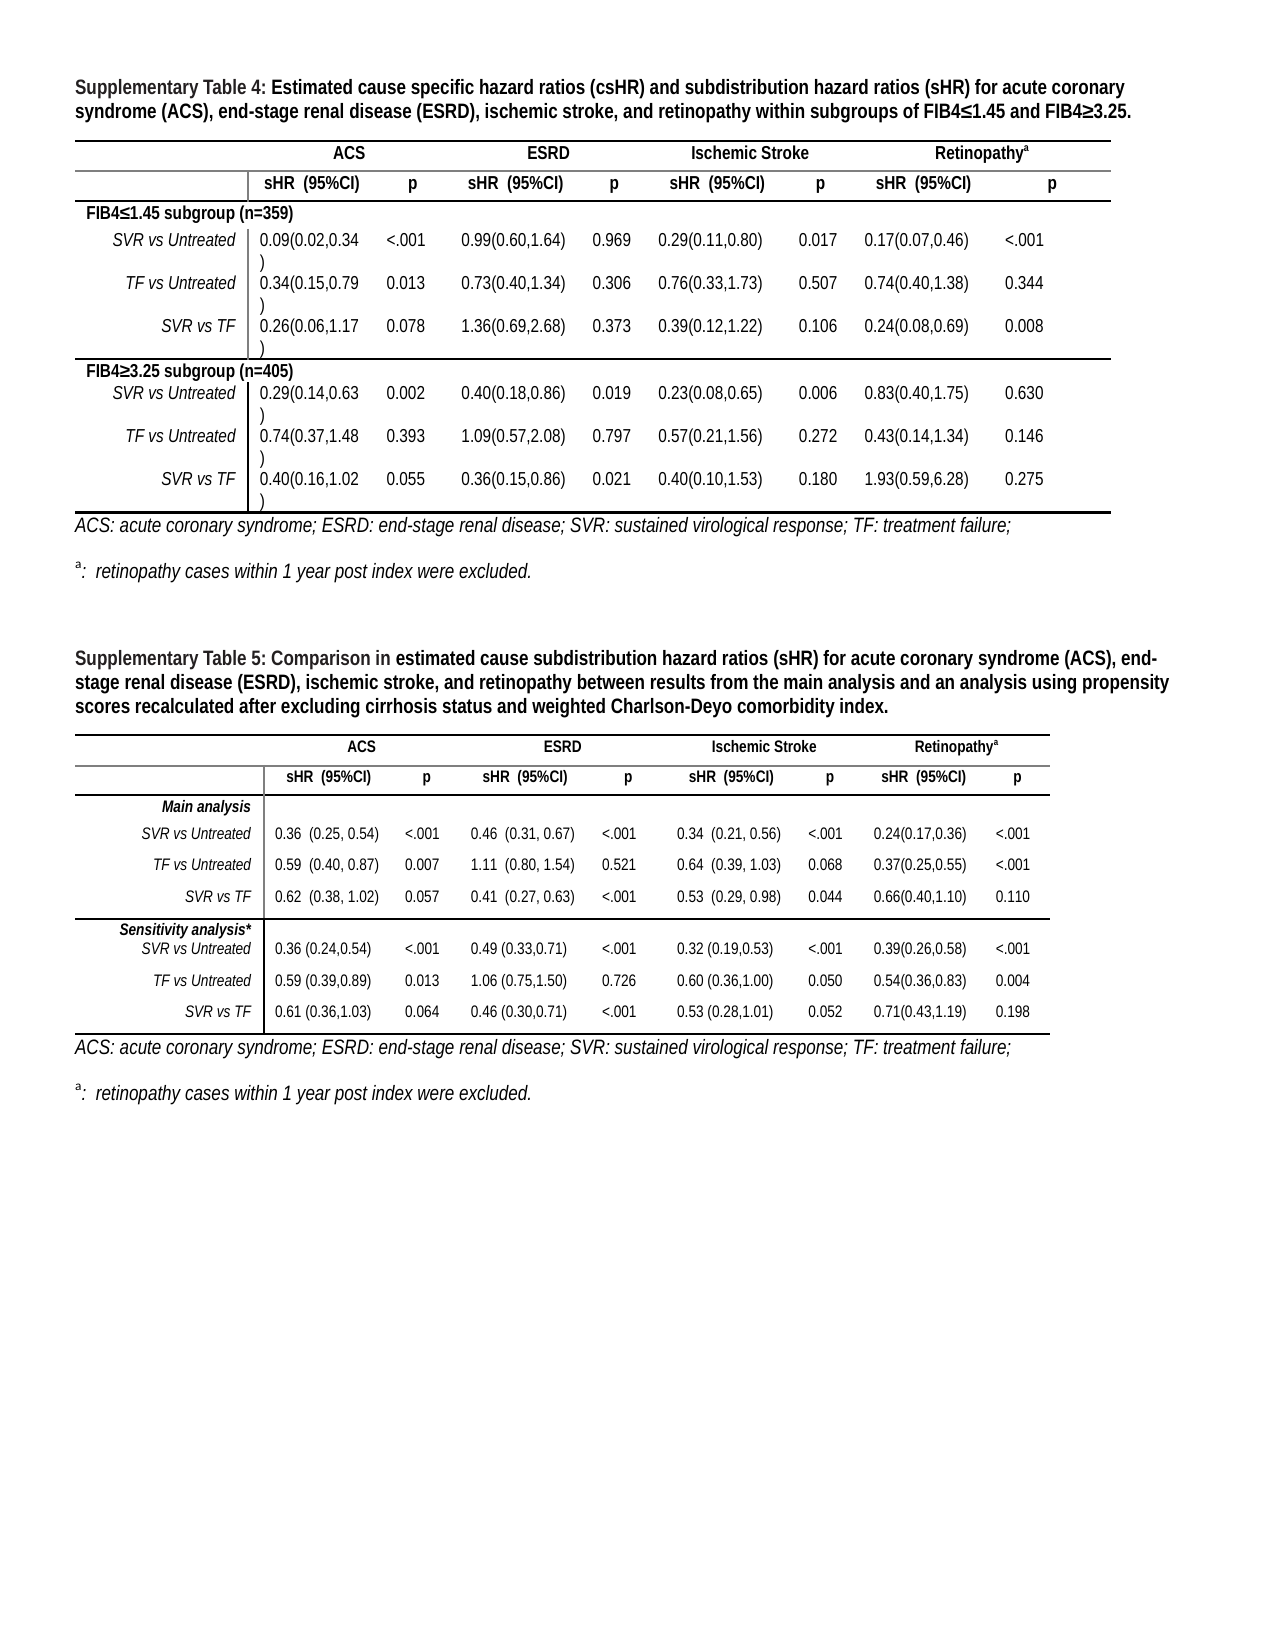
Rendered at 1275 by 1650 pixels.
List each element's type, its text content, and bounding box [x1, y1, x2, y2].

text ACS: acute coronary syndrome; ESRD: end-stage renal disease; SVR: sustained virological response; TF: treatment failure; [75, 513, 1200, 537]
table_header ACS [264, 736, 459, 765]
table_cell 0.106 [788, 315, 853, 358]
table_cell 0.004 [984, 970, 1050, 1002]
table_cell 0.57(0.21,1.56) [647, 425, 787, 468]
table_cell SVR vs TF [75, 1002, 263, 1033]
table_cell 0.99(0.60,1.64) [450, 229, 581, 272]
table_cell 0.74(0.37,1.48) [249, 425, 375, 468]
table_cell Sensitivity analysis* [75, 920, 263, 939]
table_cell [797, 920, 862, 939]
table_cell 0.057 [394, 886, 459, 918]
table_cell [647, 202, 787, 229]
table_cell [459, 796, 591, 824]
table_header ESRD [450, 142, 647, 170]
table_cell <.001 [375, 229, 450, 272]
table_cell 0.344 [994, 272, 1111, 315]
table_cell 0.41 (0.27, 0.63) [459, 886, 591, 918]
table_cell [984, 920, 1050, 939]
table_cell 0.62 (0.38, 1.02) [265, 886, 394, 918]
table_cell 0.17(0.07,0.46) [853, 229, 994, 272]
table_cell p [581, 172, 647, 199]
table_cell sHR (95%CI) [666, 767, 797, 794]
table_cell 0.29(0.14,0.63) [249, 382, 375, 425]
table_cell SVR vs TF [75, 468, 247, 511]
table_cell 0.055 [375, 468, 450, 511]
table_cell [666, 920, 797, 939]
table_cell [863, 796, 984, 824]
table_header Ischemic Stroke [647, 142, 853, 170]
table_cell 0.017 [788, 229, 853, 272]
table_cell 0.24(0.08,0.69) [853, 315, 994, 358]
table_cell 0.54(0.36,0.83) [863, 970, 984, 1002]
table_cell 0.013 [375, 272, 450, 315]
text a: retinopathy cases within 1 year post index were excluded. [75, 556, 1200, 584]
table_cell sHR (95%CI) [853, 172, 994, 199]
table_cell 0.40(0.10,1.53) [647, 468, 787, 511]
table_cell 0.64 (0.39, 1.03) [666, 855, 797, 886]
table_cell sHR (95%CI) [647, 172, 787, 199]
table_header ESRD [459, 736, 666, 765]
table_cell sHR (95%CI) [863, 767, 984, 794]
table_cell FIB4≤1.45 subgroup (n=359) [75, 202, 375, 229]
table_cell 0.43(0.14,1.34) [853, 425, 994, 468]
table_cell 0.306 [581, 272, 647, 315]
text Supplementary Table 5: Comparison in estimated cause subdistribution hazard ratios (sHR) for acute coronary syndrome (ACS), end-stage renal disease (ESRD), ischemic stroke, and retinopathy between results from the main analysis and an analysis using propensity scores recalculated after excluding cirrhosis status and weighted Charlson-Deyo comorbidity index. [75, 646, 1200, 718]
table_cell 0.275 [994, 468, 1111, 511]
table_cell [853, 360, 994, 382]
table_cell 0.32 (0.19,0.53) [666, 939, 797, 970]
table_cell [591, 796, 666, 824]
table_cell 0.044 [797, 886, 862, 918]
table_cell <.001 [994, 229, 1111, 272]
table_cell 0.002 [375, 382, 450, 425]
table_cell 0.40(0.16,1.02) [249, 468, 375, 511]
table_cell SVR vs Untreated [75, 939, 263, 970]
table_cell p [788, 172, 853, 199]
table_cell 0.272 [788, 425, 853, 468]
table_cell 0.29(0.11,0.80) [647, 229, 787, 272]
table_cell p [797, 767, 862, 794]
table_header [75, 142, 248, 170]
table_cell 0.73(0.40,1.34) [450, 272, 581, 315]
table_header ACS [248, 142, 450, 170]
table_cell 0.36 (0.25, 0.54) [265, 824, 394, 855]
table_cell 0.66(0.40,1.10) [863, 886, 984, 918]
table_cell 0.797 [581, 425, 647, 468]
table_cell sHR (95%CI) [265, 767, 394, 794]
table_cell <.001 [394, 824, 459, 855]
table_cell [75, 172, 247, 199]
table_cell <.001 [591, 886, 666, 918]
table_cell p [994, 172, 1111, 199]
table_cell 0.09(0.02,0.34) [249, 229, 375, 272]
table_cell 0.59 (0.40, 0.87) [265, 855, 394, 886]
table_cell SVR vs Untreated [75, 382, 247, 425]
table_cell [375, 202, 450, 229]
table_cell TF vs Untreated [75, 855, 263, 886]
table_cell p [375, 172, 450, 199]
table_header Retinopathya [863, 736, 1050, 765]
table_cell p [984, 767, 1050, 794]
table_cell 0.008 [994, 315, 1111, 358]
table_cell 0.61 (0.36,1.03) [265, 1002, 394, 1033]
table_cell [265, 920, 394, 939]
table_cell [394, 920, 459, 939]
text a: retinopathy cases within 1 year post index were excluded. [75, 1078, 1200, 1106]
table_cell 0.021 [581, 468, 647, 511]
table_cell 0.34(0.15,0.79) [249, 272, 375, 315]
table_cell TF vs Untreated [75, 272, 247, 315]
table_cell p [591, 767, 666, 794]
table_header [75, 736, 263, 765]
table_cell SVR vs TF [75, 315, 247, 358]
table_cell 0.37(0.25,0.55) [863, 855, 984, 886]
table_cell [666, 796, 797, 824]
table_cell SVR vs TF [75, 886, 263, 918]
table_cell Main analysis [75, 796, 263, 824]
table_cell sHR (95%CI) [450, 172, 581, 199]
table_cell 0.46 (0.30,0.71) [459, 1002, 591, 1033]
table_cell <.001 [797, 824, 862, 855]
table_cell sHR (95%CI) [249, 172, 375, 199]
table_cell [375, 360, 450, 382]
table_cell <.001 [797, 939, 862, 970]
table_cell 0.26(0.06,1.17) [249, 315, 375, 358]
table_cell 0.74(0.40,1.38) [853, 272, 994, 315]
table_cell 1.93(0.59,6.28) [853, 468, 994, 511]
table_cell 0.46 (0.31, 0.67) [459, 824, 591, 855]
table_cell 0.34 (0.21, 0.56) [666, 824, 797, 855]
table_cell <.001 [591, 824, 666, 855]
table_cell 0.630 [994, 382, 1111, 425]
table_cell 0.393 [375, 425, 450, 468]
table_cell SVR vs Untreated [75, 229, 247, 272]
table_cell [450, 360, 581, 382]
table_cell [994, 360, 1111, 382]
table_cell SVR vs Untreated [75, 824, 263, 855]
table_cell 0.078 [375, 315, 450, 358]
table_cell [863, 920, 984, 939]
table_cell 1.36(0.69,2.68) [450, 315, 581, 358]
table_header Ischemic Stroke [666, 736, 862, 765]
table_cell [581, 202, 647, 229]
table_cell 0.180 [788, 468, 853, 511]
table_cell [984, 796, 1050, 824]
table_cell 1.06 (0.75,1.50) [459, 970, 591, 1002]
table_cell <.001 [394, 939, 459, 970]
table_cell [797, 796, 862, 824]
text ACS: acute coronary syndrome; ESRD: end-stage renal disease; SVR: sustained virological response; TF: treatment failure; [75, 1035, 1200, 1059]
table_cell 0.969 [581, 229, 647, 272]
table_cell 0.53 (0.28,1.01) [666, 1002, 797, 1033]
table_cell 0.71(0.43,1.19) [863, 1002, 984, 1033]
table_cell <.001 [591, 1002, 666, 1033]
table_cell 0.36(0.15,0.86) [450, 468, 581, 511]
table_cell 0.050 [797, 970, 862, 1002]
table_cell 0.39(0.12,1.22) [647, 315, 787, 358]
table_cell [788, 360, 853, 382]
table_cell 0.59 (0.39,0.89) [265, 970, 394, 1002]
table_cell 0.39(0.26,0.58) [863, 939, 984, 970]
table_cell 0.76(0.33,1.73) [647, 272, 787, 315]
table_cell 0.013 [394, 970, 459, 1002]
table_cell FIB4≥3.25 subgroup (n=405) [75, 360, 375, 382]
table_cell 1.11 (0.80, 1.54) [459, 855, 591, 886]
table_cell 0.49 (0.33,0.71) [459, 939, 591, 970]
text Supplementary Table 4: Estimated cause specific hazard ratios (csHR) and subdistribution hazard ratios (sHR) for acute coronary syndrome (ACS), end-stage renal disease (ESRD), ischemic stroke, and retinopathy within subgroups of FIB4≤1.45 and FIB4≥3.25. [75, 75, 1200, 123]
table_cell 0.726 [591, 970, 666, 1002]
table_cell <.001 [984, 939, 1050, 970]
table_cell 0.146 [994, 425, 1111, 468]
table_header Retinopathya [853, 142, 1111, 170]
table_cell 0.007 [394, 855, 459, 886]
table_cell TF vs Untreated [75, 970, 263, 1002]
table_cell 0.23(0.08,0.65) [647, 382, 787, 425]
table_cell <.001 [591, 939, 666, 970]
table_cell 0.521 [591, 855, 666, 886]
table_cell 0.198 [984, 1002, 1050, 1033]
table_cell 0.83(0.40,1.75) [853, 382, 994, 425]
table_cell [647, 360, 787, 382]
table_cell 0.006 [788, 382, 853, 425]
table_cell 0.064 [394, 1002, 459, 1033]
table_cell [581, 360, 647, 382]
table_cell 0.40(0.18,0.86) [450, 382, 581, 425]
table_cell 0.019 [581, 382, 647, 425]
table_cell 0.507 [788, 272, 853, 315]
table_cell [788, 202, 853, 229]
table_cell [994, 202, 1111, 229]
table_cell 0.373 [581, 315, 647, 358]
table_cell 0.068 [797, 855, 862, 886]
table_cell [591, 920, 666, 939]
table_cell 1.09(0.57,2.08) [450, 425, 581, 468]
table_cell 0.60 (0.36,1.00) [666, 970, 797, 1002]
table_cell 0.110 [984, 886, 1050, 918]
table_cell 0.052 [797, 1002, 862, 1033]
table_cell [450, 202, 581, 229]
table_cell 0.24(0.17,0.36) [863, 824, 984, 855]
table_cell <.001 [984, 824, 1050, 855]
table_cell [265, 796, 394, 824]
table_cell [75, 767, 263, 794]
table_cell p [394, 767, 459, 794]
table_cell [853, 202, 994, 229]
table_cell 0.36 (0.24,0.54) [265, 939, 394, 970]
table_cell 0.53 (0.29, 0.98) [666, 886, 797, 918]
table_cell <.001 [984, 855, 1050, 886]
table_cell [459, 920, 591, 939]
table_cell TF vs Untreated [75, 425, 247, 468]
table_cell [394, 796, 459, 824]
table_cell sHR (95%CI) [459, 767, 591, 794]
